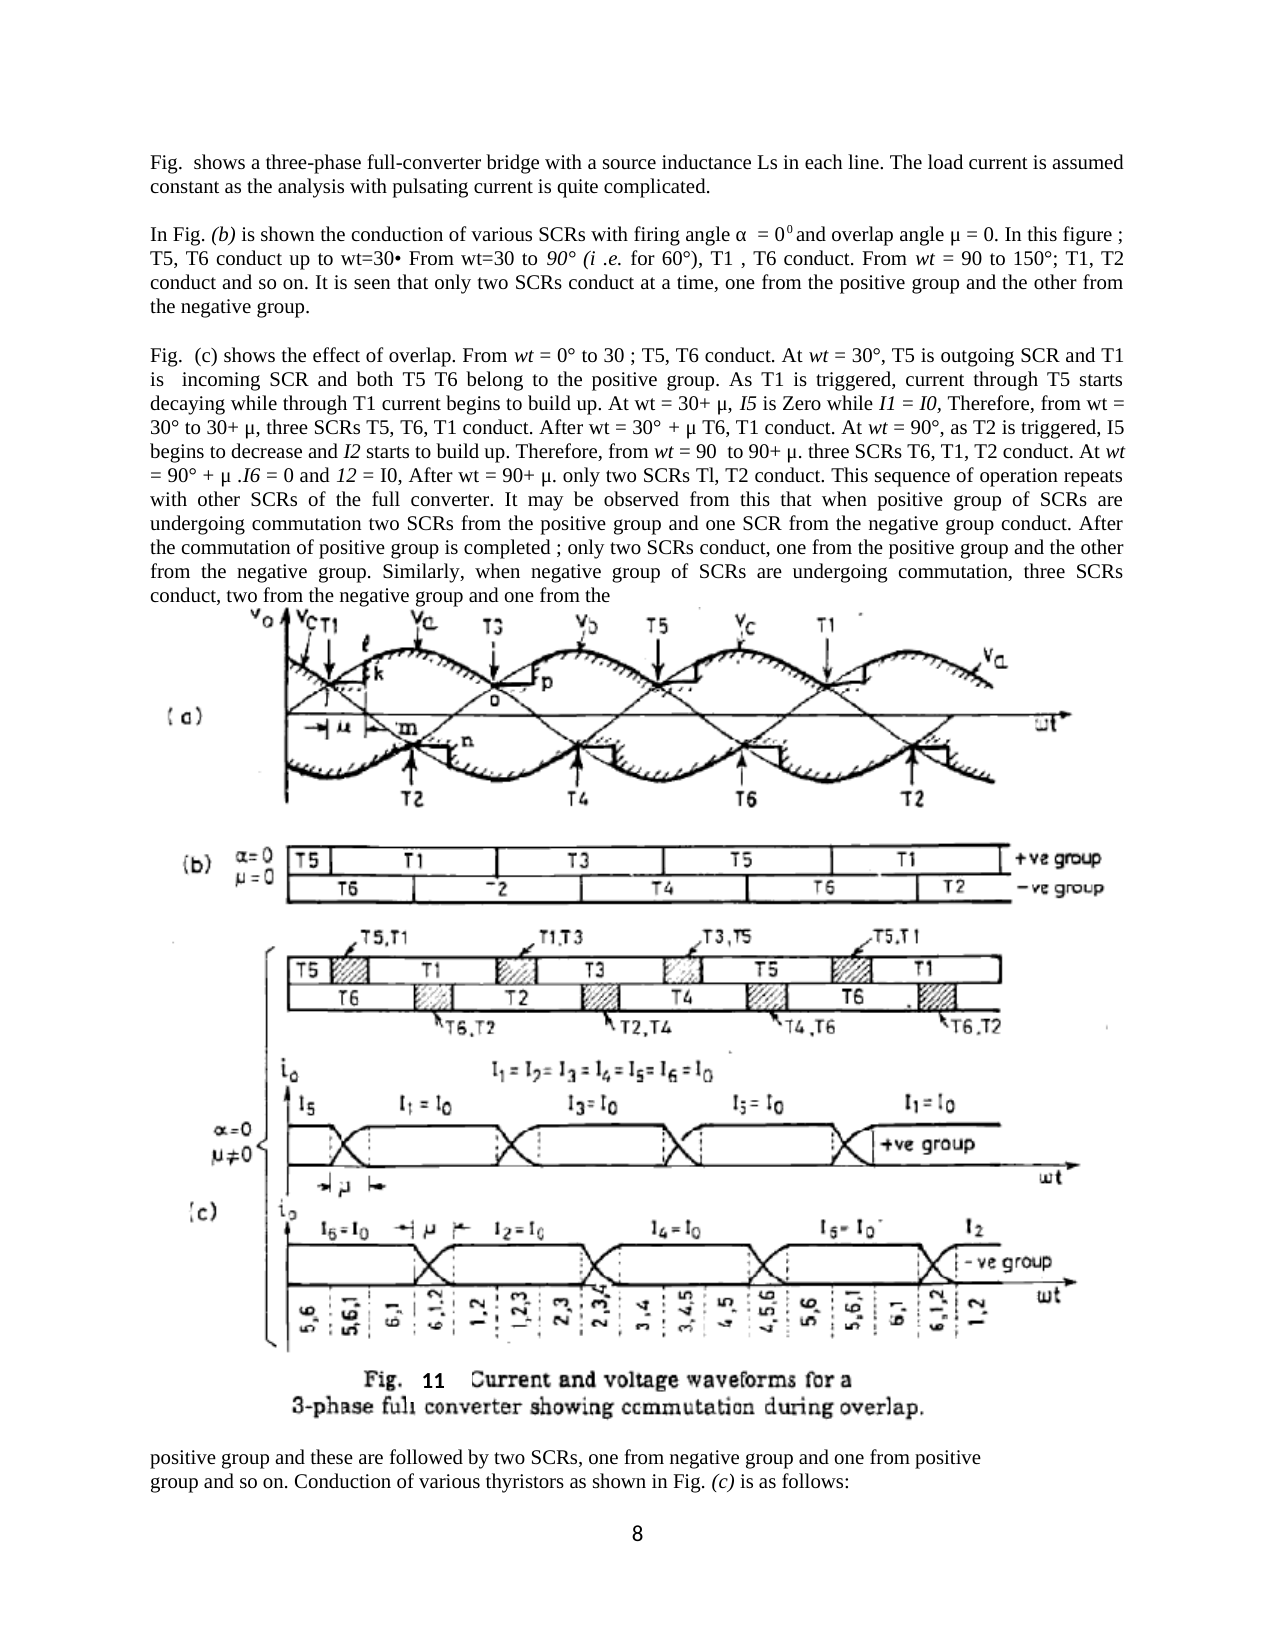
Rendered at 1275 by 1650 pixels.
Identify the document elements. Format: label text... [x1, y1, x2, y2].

text group and so on. Conduction of various thyristors as shown in Fig. (c) is as follows: [150, 1469, 1125, 1493]
text In Fig. (b) is shown the conduction of various SCRs with firing angle α = 00 and overlap angle μ = 0. In this figure ; T5, T6 conduct up to wt=30• From wt=30 to 90° (i .e. for 60°), T1 , T6 conduct. From wt = 90 to 150°; T1, T2 conduct and so on. It is seen that only two SCRs conduct at a time, one from the positive group and the other from the negative group. [150, 222, 1125, 318]
text Fig. shows a three-phase full-converter bridge with a source inductance Ls in each line. The load current is assumed constant as the analysis with pulsating current is quite complicated. [150, 150, 1125, 198]
text Fig. (c) shows the effect of overlap. From wt = 0° to 30 ; T5, T6 conduct. At wt = 30°, T5 is outgoing SCR and T1 is incoming SCR and both T5 T6 belong to the positive group. As T1 is triggered, current through T5 starts decaying while through T1 current begins to build up. At wt = 30+ μ, I5 is Zero while I1 = I0, Therefore, from wt = 30° to 30+ μ, three SCRs T5, T6, T1 conduct. After wt = 30° + μ T6, T1 conduct. At wt = 90°, as T2 is triggered, I5 begins to decrease and I2 starts to build up. Therefore, from wt = 90 to 90+ μ. three SCRs T6, T1, T2 conduct. At wt = 90° + μ .I6 = 0 and 12 = I0, After wt = 90+ μ. only two SCRs Tl, T2 conduct. This sequence of operation repeats with other SCRs of the full converter. It may be observed from this that when positive group of SCRs are undergoing commutation two SCRs from the positive group and one SCR from the negative group conduct. After the commutation of positive group is completed ; only two SCRs conduct, one from the positive group and the other from the negative group. Similarly, when negative group of SCRs are undergoing commutation, three SCRs conduct, two from the negative group and one from the [150, 342, 1125, 607]
picture [150, 607, 1125, 1422]
text positive group and these are followed by two SCRs, one from negative group and one from positive [150, 1445, 1125, 1469]
